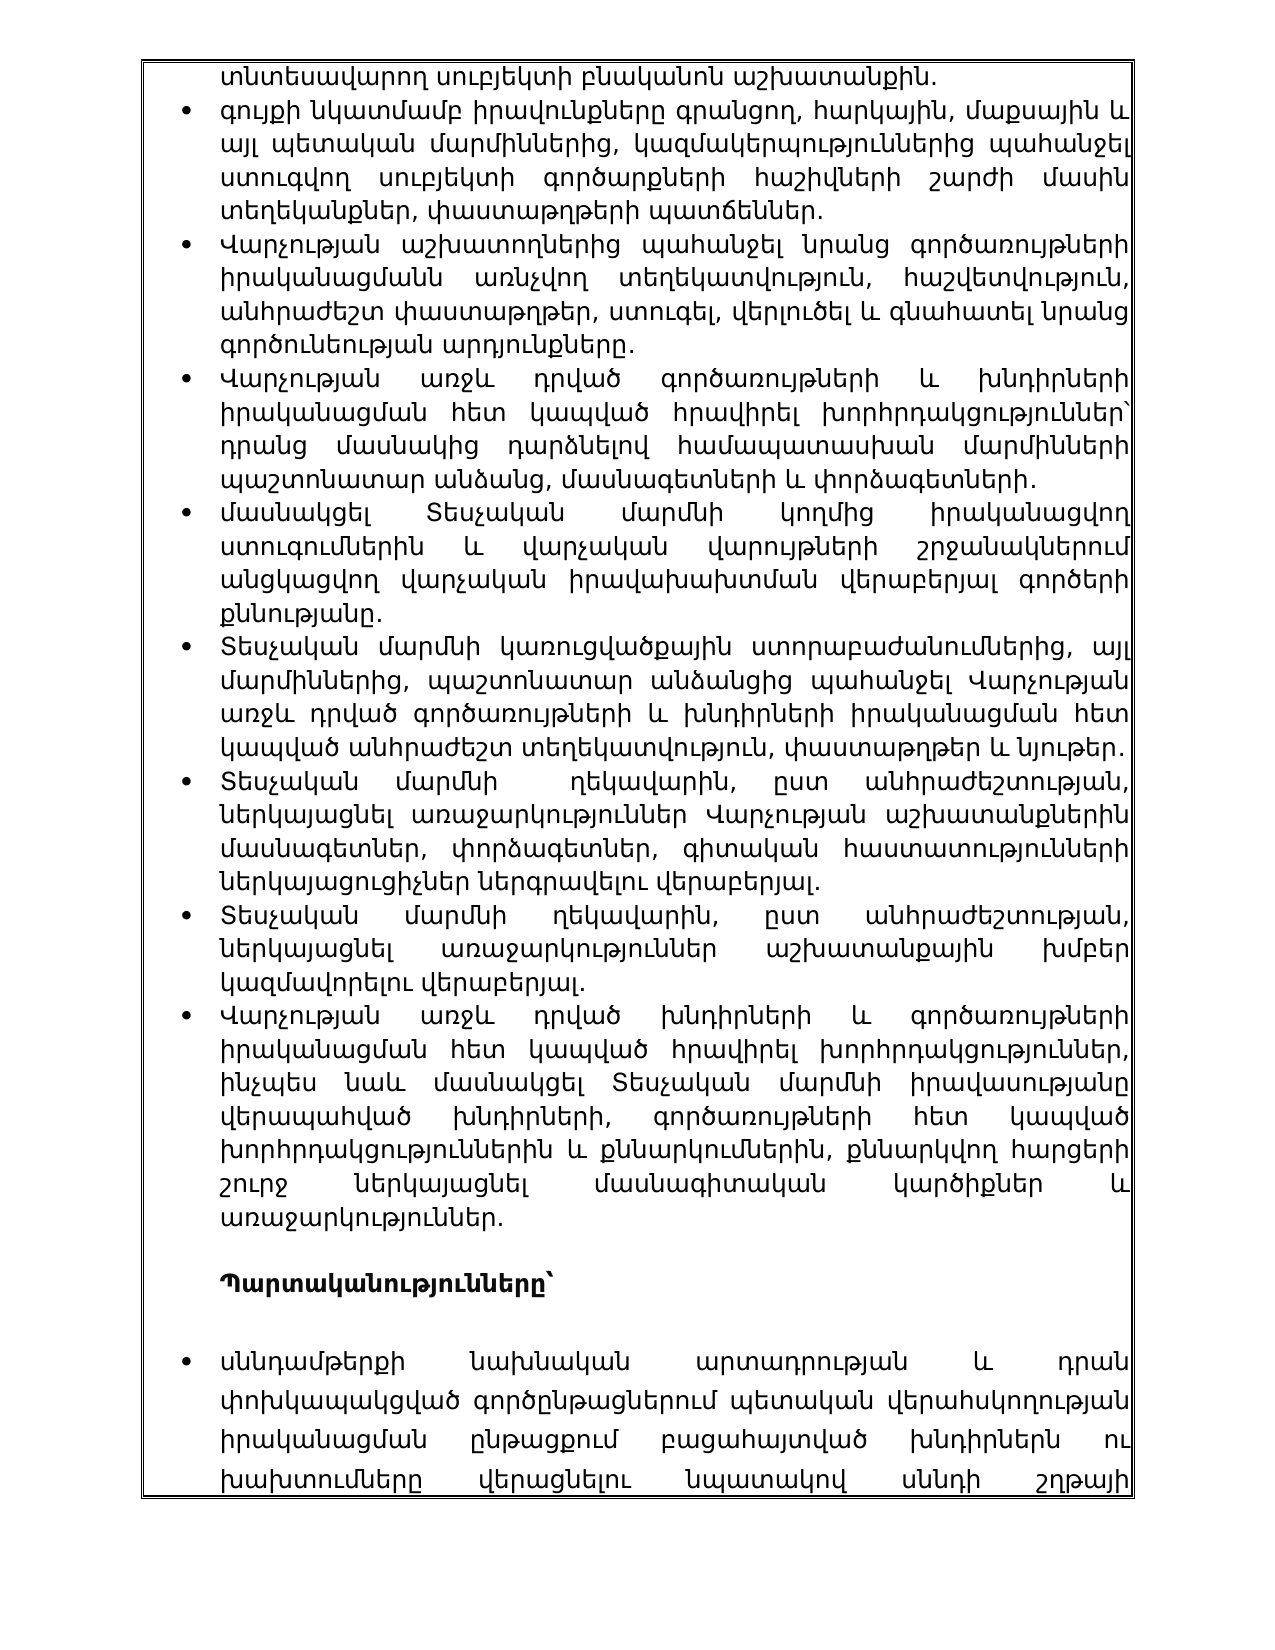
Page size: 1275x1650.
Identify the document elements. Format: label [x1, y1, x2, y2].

table_cell [144, 63, 1131, 1495]
